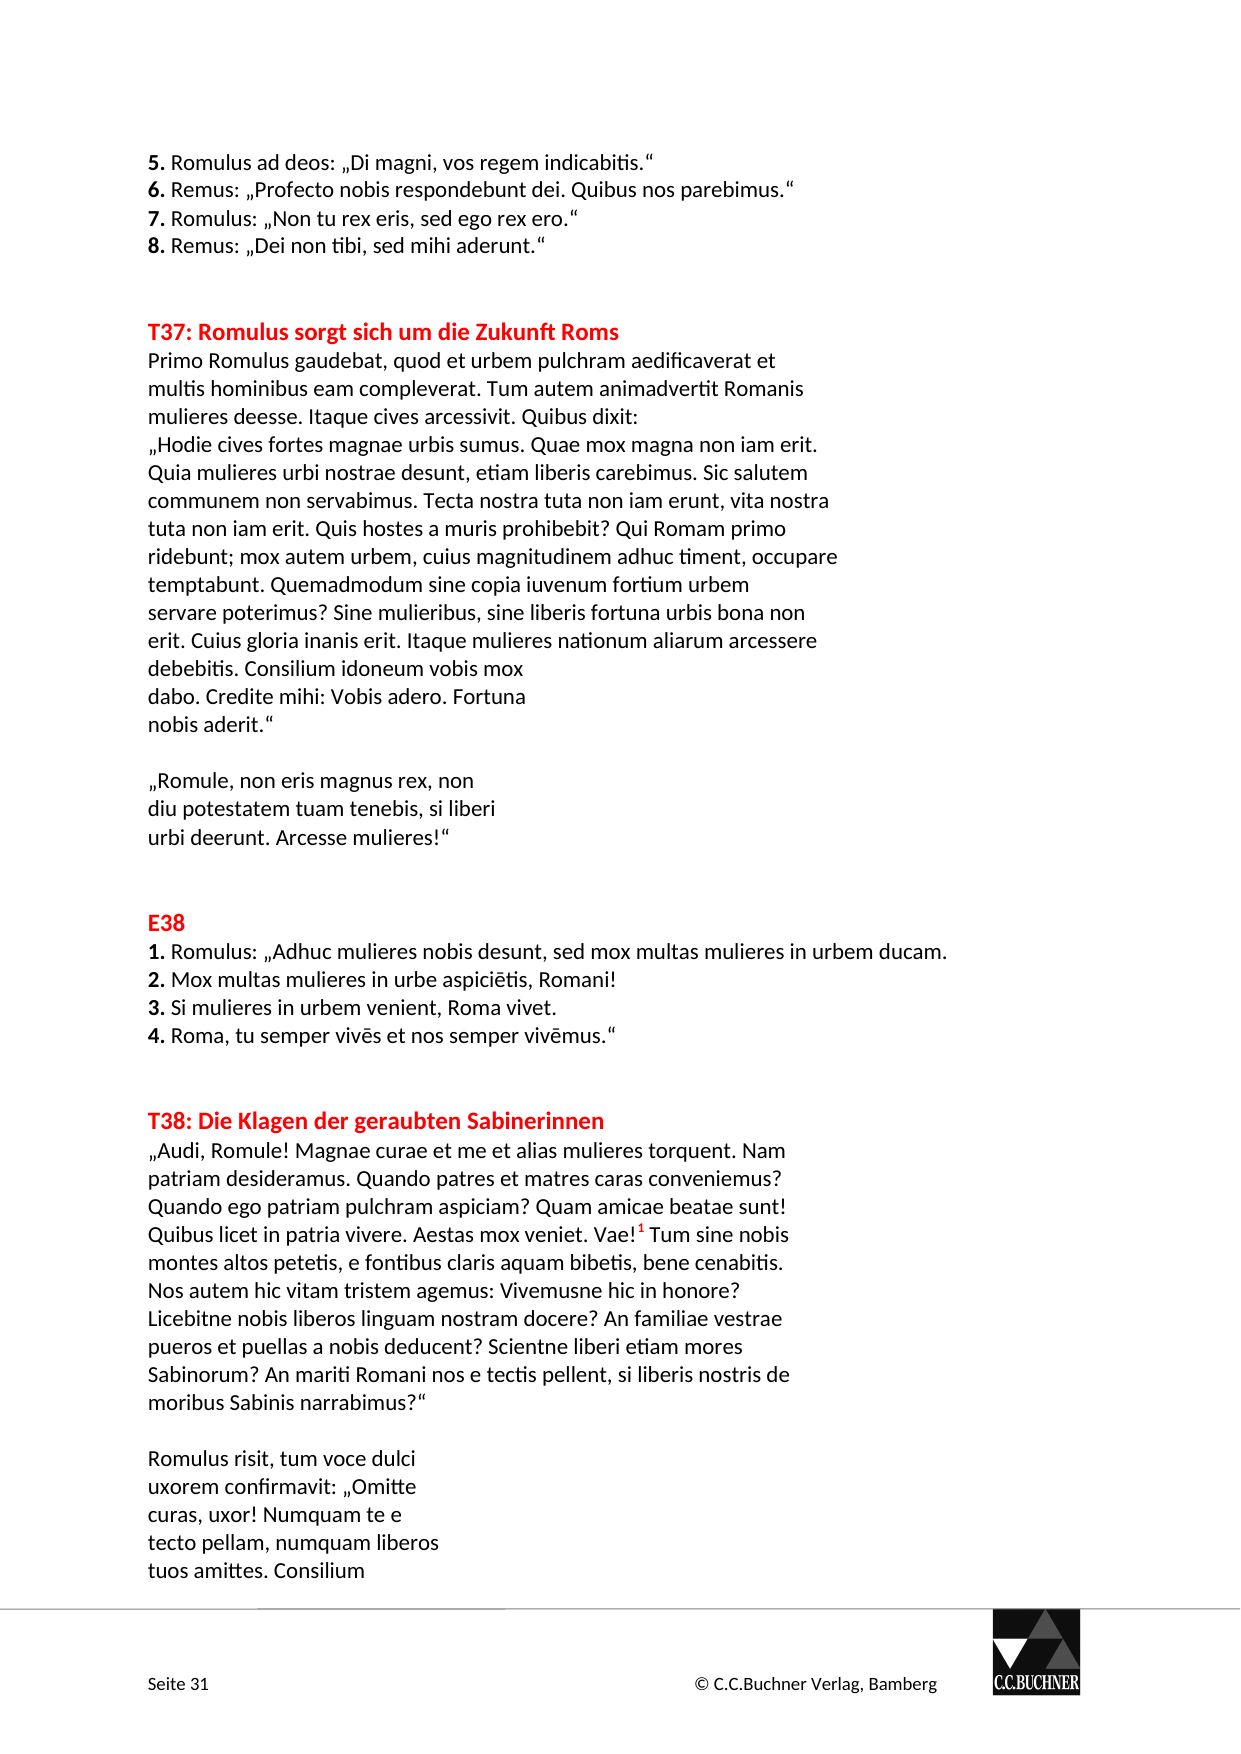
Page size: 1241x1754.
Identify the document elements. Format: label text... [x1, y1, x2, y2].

text patriam desideramus. Quando patres et matres caras conveniemus? [148, 1164, 1093, 1192]
text pueros et puellas a nobis deducent? Scientne liberi etiam mores [148, 1332, 1093, 1360]
text Quando ego patriam pulchram aspiciam? Quam amicae beatae sunt! [148, 1192, 1093, 1220]
text „Hodie cives fortes magnae urbis sumus. Quae mox magna non iam erit. [148, 430, 1093, 458]
text 3. Si mulieres in urbem venient, Roma vivet. [148, 993, 1093, 1021]
text curas, uxor! Numquam te e [148, 1500, 1093, 1528]
text Quia mulieres urbi nostrae desunt, etiam liberis carebimus. Sic salutem [148, 458, 1093, 486]
text mulieres deesse. Itaque cives arcessivit. Quibus dixit: [148, 402, 1093, 430]
text „Romule, non eris magnus rex, non [148, 767, 1093, 794]
text urbi deerunt. Arcesse mulieres!“ [148, 823, 1093, 851]
text erit. Cuius gloria inanis erit. Itaque mulieres nationum aliarum arcessere [148, 626, 1093, 654]
text diu potestatem tuam tenebis, si liberi [148, 794, 1093, 823]
text debebitis. Consilium idoneum vobis mox [148, 654, 1093, 682]
text 2. Mox multas mulieres in urbe aspiciētis, Romani! [148, 965, 1093, 993]
text servare poterimus? Sine mulieribus, sine liberis fortuna urbis bona non [148, 598, 1093, 626]
text temptabunt. Quemadmodum sine copia iuvenum fortium urbem [148, 570, 1093, 598]
text Sabinorum? An mariti Romani nos e tectis pellent, si liberis nostris de [148, 1360, 1093, 1388]
text nobis aderit.“ [148, 711, 1093, 738]
text montes altos petetis, e fontibus claris aquam bibetis, bene cenabitis. [148, 1248, 1093, 1276]
text tecto pellam, numquam liberos [148, 1528, 1093, 1556]
text ridebunt; mox autem urbem, cuius magnitudinem adhuc timent, occupare [148, 542, 1093, 570]
text communem non servabimus. Tecta nostra tuta non iam erunt, vita nostra [148, 486, 1093, 514]
text Quibus licet in patria vivere. Aestas mox veniet. Vae!1 Tum sine nobis [148, 1220, 1093, 1248]
picture [992, 1610, 1081, 1696]
text 4. Roma, tu semper vivēs et nos semper vivēmus.“ [148, 1021, 1093, 1049]
subtitle E38 [148, 907, 1093, 937]
text Romulus risit, tum voce dulci [148, 1444, 1093, 1472]
text multis hominibus eam compleverat. Tum autem animadvertit Romanis [148, 374, 1093, 402]
subtitle T38: Die Klagen der geraubten Sabinerinnen [148, 1105, 1093, 1136]
text „Audi, Romule! Magnae curae et me et alias mulieres torquent. Nam [148, 1136, 1093, 1164]
text dabo. Credite mihi: Vobis adero. Fortuna [148, 682, 1093, 711]
text tuos amittes. Consilium [148, 1556, 1093, 1584]
text 7. Romulus: „Non tu rex eris, sed ego rex ero.“ [148, 204, 1093, 232]
subtitle T37: Romulus sorgt sich um die Zukunft Roms [148, 316, 1093, 346]
text 5. Romulus ad deos: „Di magni, vos regem indicabitis.“ [148, 148, 1093, 176]
text Primo Romulus gaudebat, quod et urbem pulchram aedificaverat et [148, 346, 1093, 374]
text Licebitne nobis liberos linguam nostram docere? An familiae vestrae [148, 1304, 1093, 1332]
text uxorem confirmavit: „Omitte [148, 1472, 1093, 1500]
text Nos autem hic vitam tristem agemus: Vivemusne hic in honore? [148, 1276, 1093, 1304]
text 8. Remus: „Dei non tibi, sed mihi aderunt.“ [148, 232, 1093, 260]
text 6. Remus: „Profecto nobis respondebunt dei. Quibus nos parebimus.“ [148, 176, 1093, 204]
text moribus Sabinis narrabimus?“ [148, 1388, 1093, 1416]
text 1. Romulus: „Adhuc mulieres nobis desunt, sed mox multas mulieres in urbem ducam. [148, 937, 1093, 965]
text tuta non iam erit. Quis hostes a muris prohibebit? Qui Romam primo [148, 514, 1093, 542]
